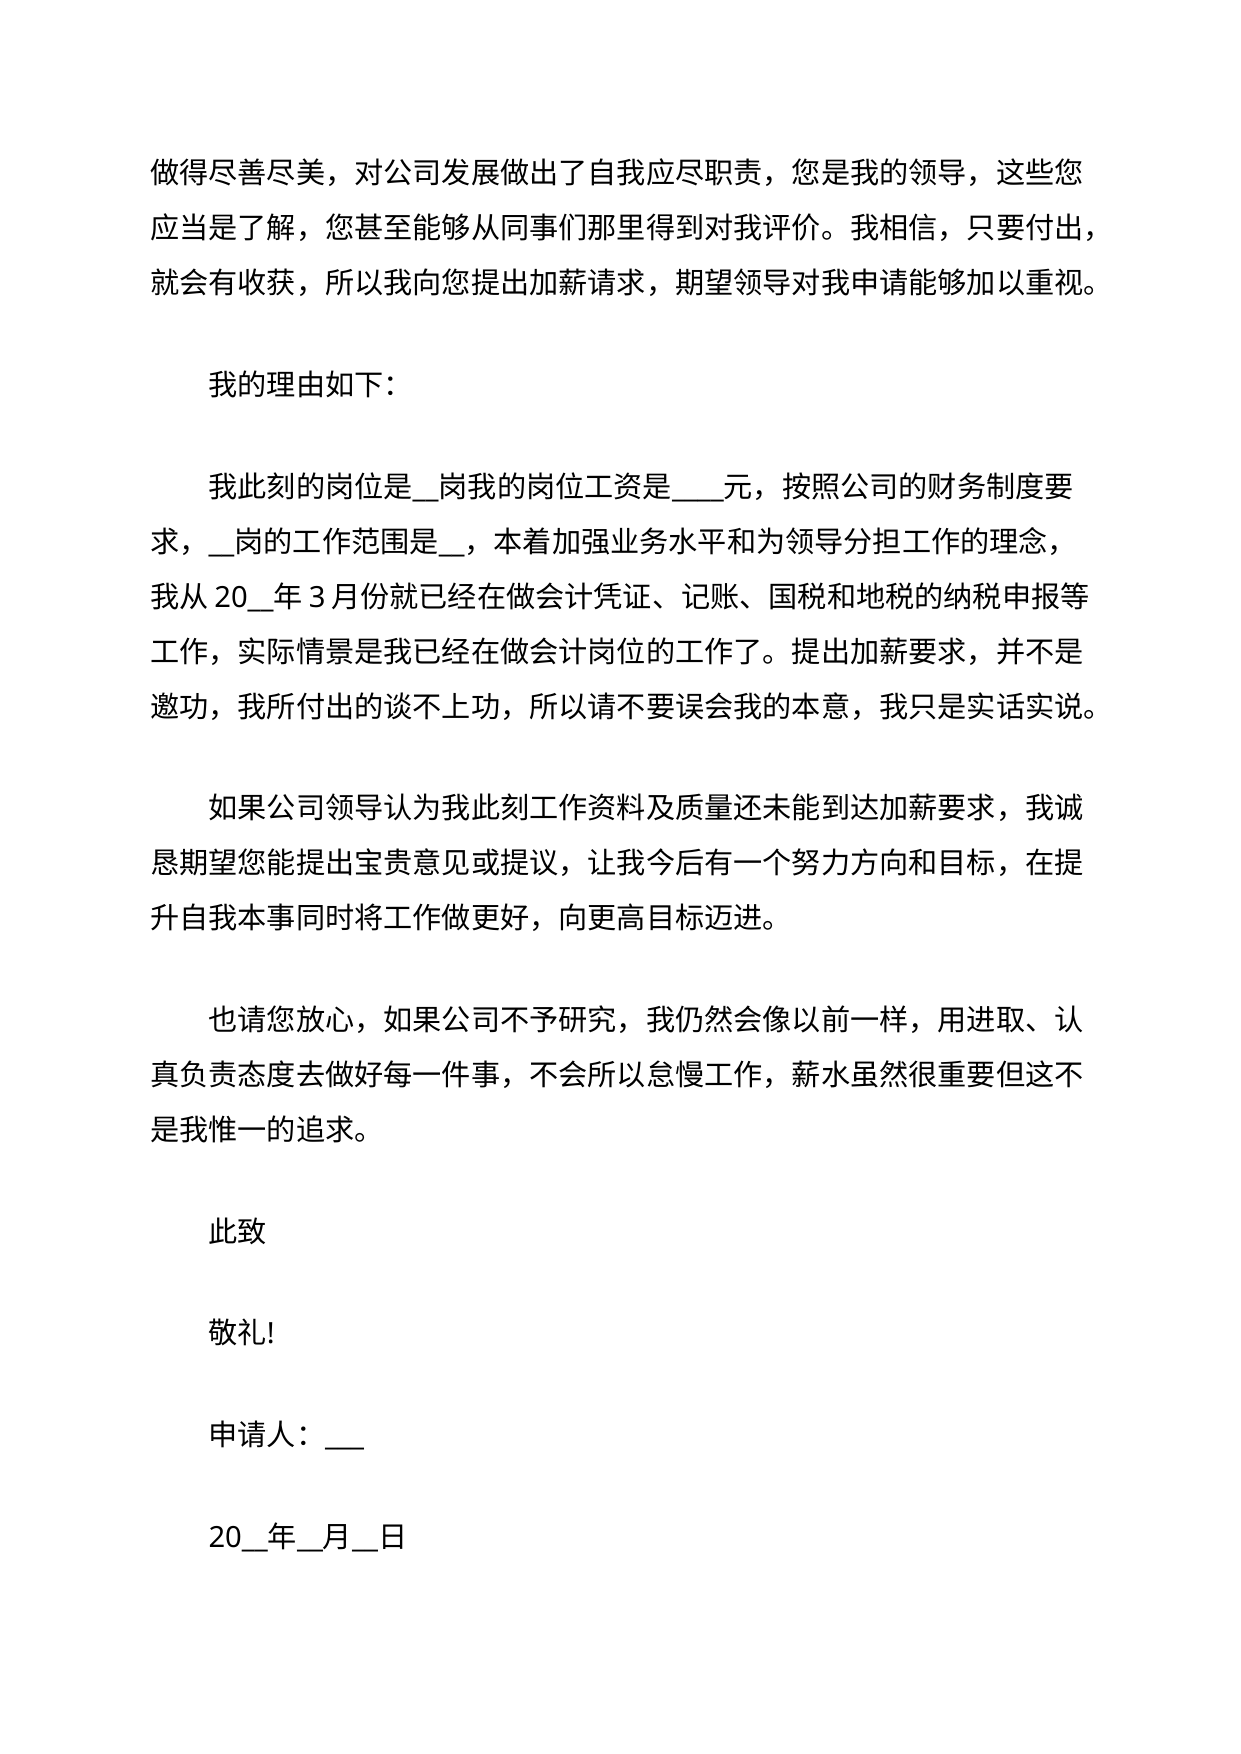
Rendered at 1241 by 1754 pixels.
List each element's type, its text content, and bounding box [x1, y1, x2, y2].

text 我此刻的岗位是__岗我的岗位工资是____元，按照公司的财务制度要求，__岗的工作范围是__，本着加强业务水平和为领导分担工作的理念，我从20__年3月份就已经在做会计凭证、记账、国税和地税的纳税申报等工作，实际情景是我已经在做会计岗位的工作了。提出加薪要求，并不是邀功，我所付出的谈不上功，所以请不要误会我的本意，我只是实话实说。 [150, 463, 1090, 726]
text 我的理由如下： [150, 362, 1090, 404]
text 敬礼! [150, 1310, 1090, 1352]
text 申请人：___ [150, 1412, 1090, 1454]
text 也请您放心，如果公司不予研究，我仍然会像以前一样，用进取、认真负责态度去做好每一件事，不会所以怠慢工作，薪水虽然很重要但这不是我惟一的追求。 [150, 997, 1090, 1149]
text 此致 [150, 1208, 1090, 1250]
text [150, 150, 1090, 302]
text 如果公司领导认为我此刻工作资料及质量还未能到达加薪要求，我诚恳期望您能提出宝贵意见或提议，让我今后有一个努力方向和目标，在提升自我本事同时将工作做更好，向更高目标迈进。 [150, 785, 1090, 937]
text 20__年__月__日 [150, 1514, 1090, 1556]
